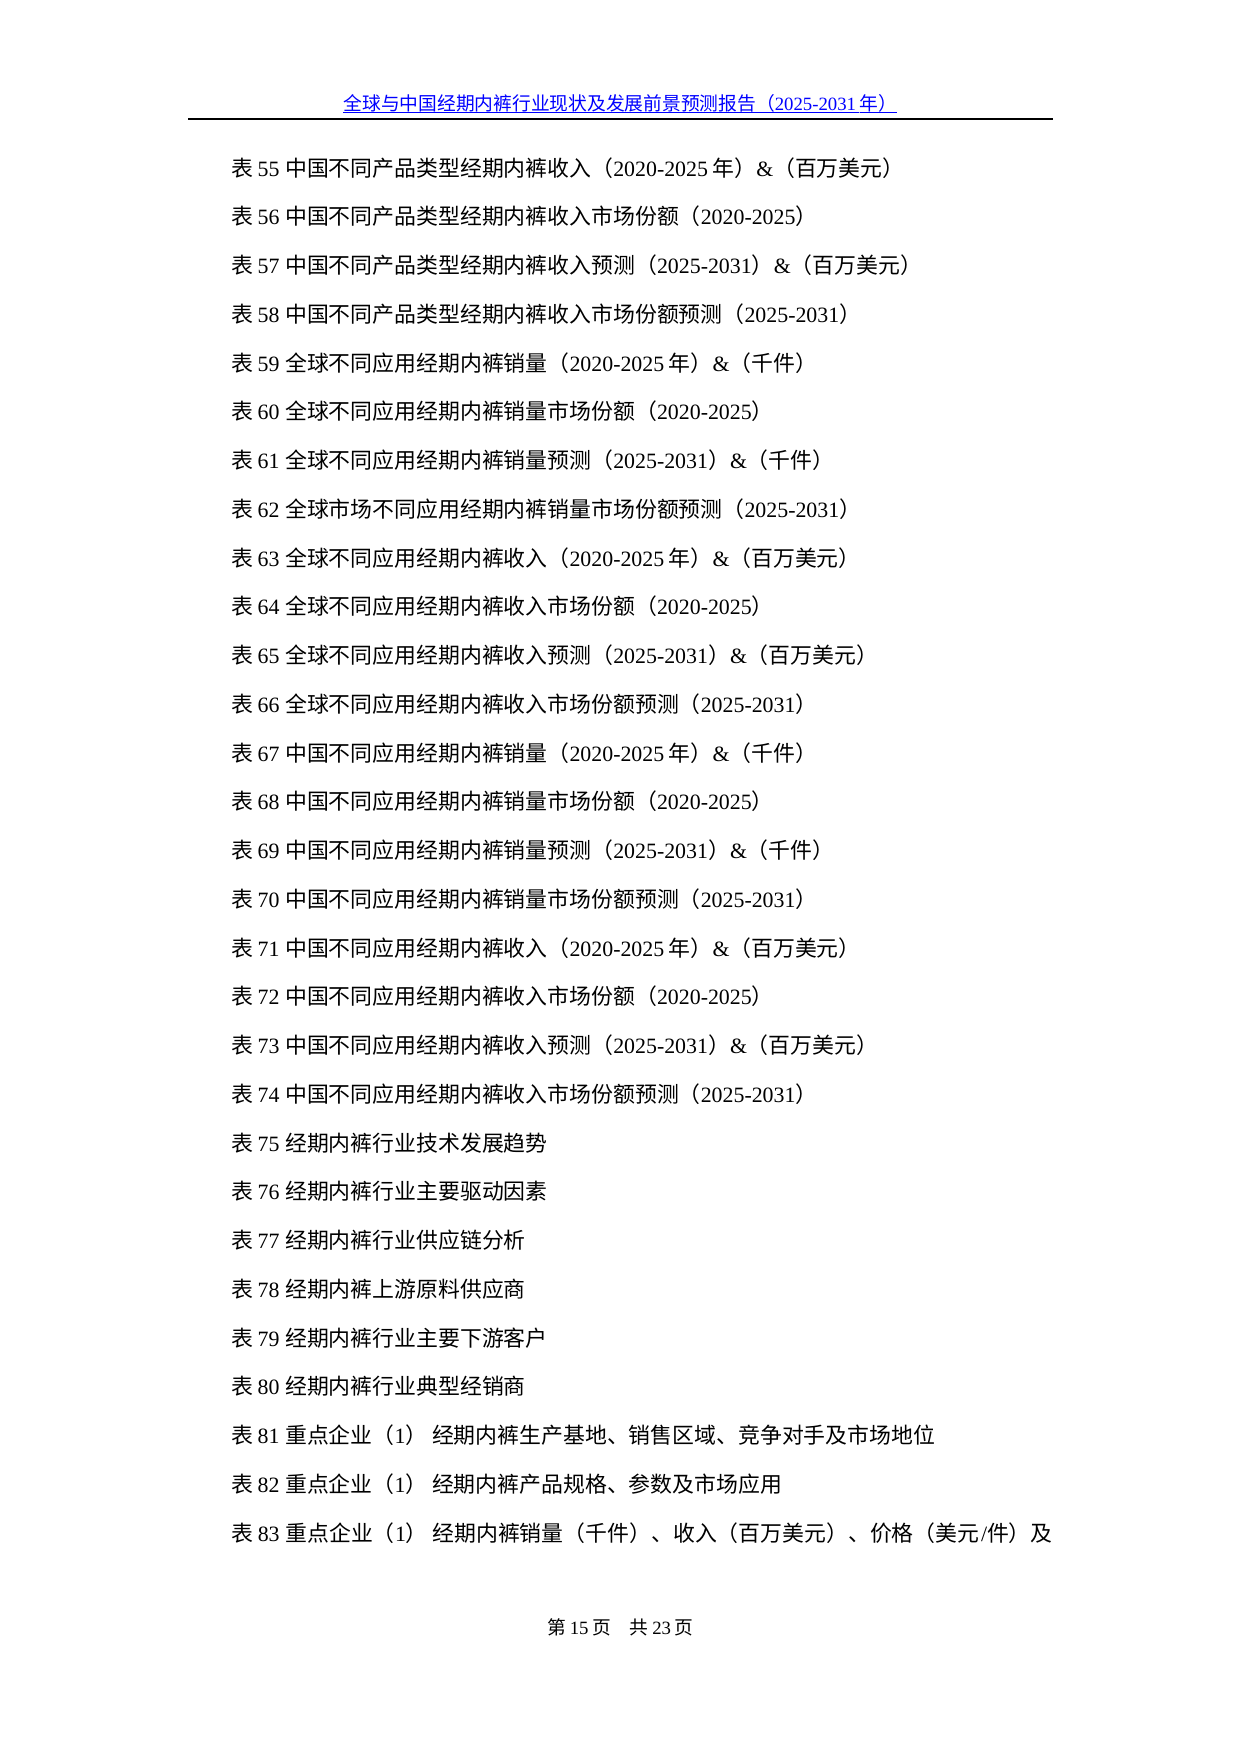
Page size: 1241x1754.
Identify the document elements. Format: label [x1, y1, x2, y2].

text [187, 150, 1053, 1548]
